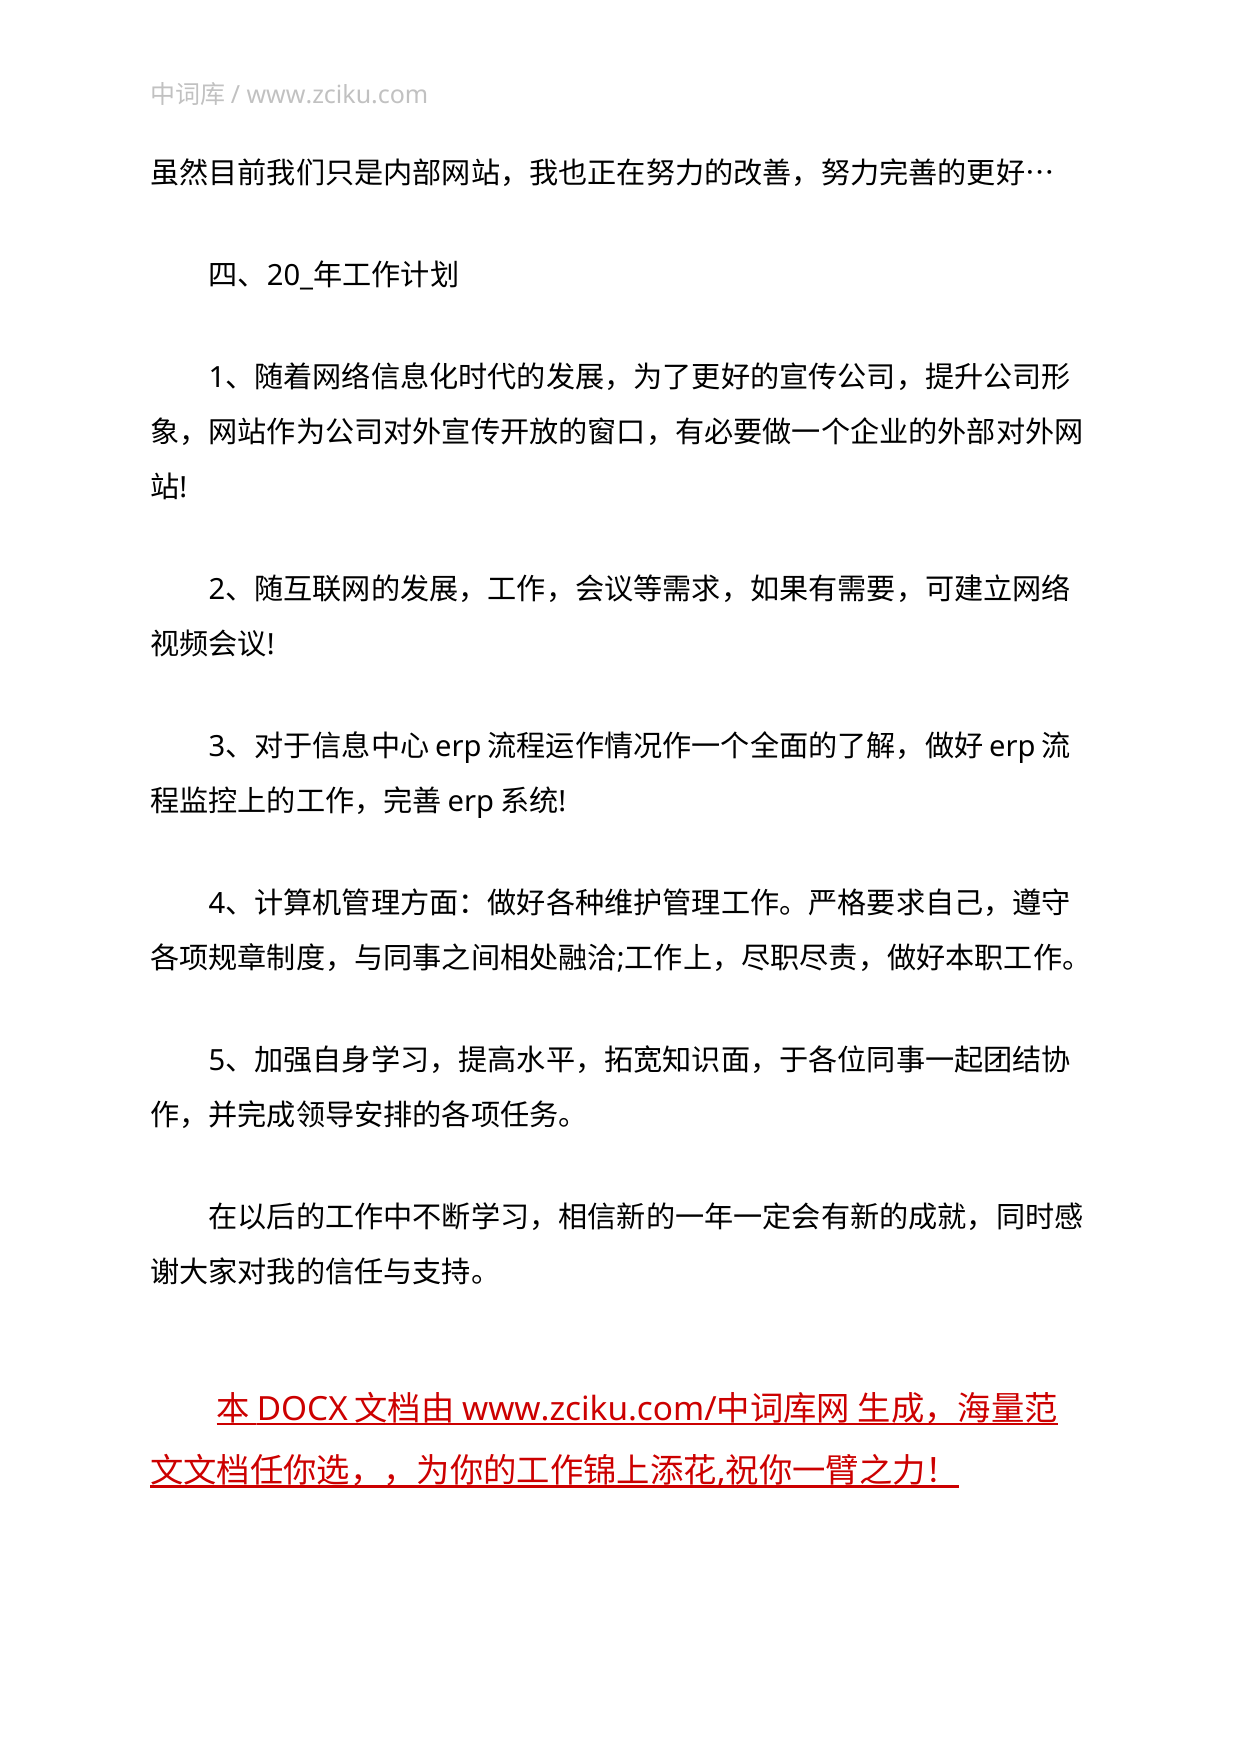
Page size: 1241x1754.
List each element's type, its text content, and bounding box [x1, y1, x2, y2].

text 1、随着网络信息化时代的发展，为了更好的宣传公司，提升公司形象，网站作为公司对外宣传开放的窗口，有必要做一个企业的外部对外网站! [150, 354, 1090, 506]
text 2、随互联网的发展，工作，会议等需求，如果有需要，可建立网络视频会议! [150, 566, 1090, 663]
text 四、20_年工作计划 [150, 252, 1090, 294]
text 3、对于信息中心erp流程运作情况作一个全面的了解，做好erp流程监控上的工作，完善erp系统! [150, 723, 1090, 820]
text 在以后的工作中不断学习，相信新的一年一定会有新的成就，同时感谢大家对我的信任与支持。 [150, 1193, 1090, 1291]
text 4、计算机管理方面：做好各种维护管理工作。严格要求自己，遵守各项规章制度，与同事之间相处融洽;工作上，尽职尽责，做好本职工作。 [150, 879, 1090, 977]
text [150, 150, 1090, 192]
text 5、加强自身学习，提高水平，拓宽知识面，于各位同事一起团结协作，并完成领导安排的各项任务。 [150, 1037, 1090, 1134]
text 本DOCX文档由 www.zciku.com/中词库网 生成，海量范文文档任你选，，为你的工作锦上添花,祝你一臂之力！ [150, 1381, 1090, 1492]
